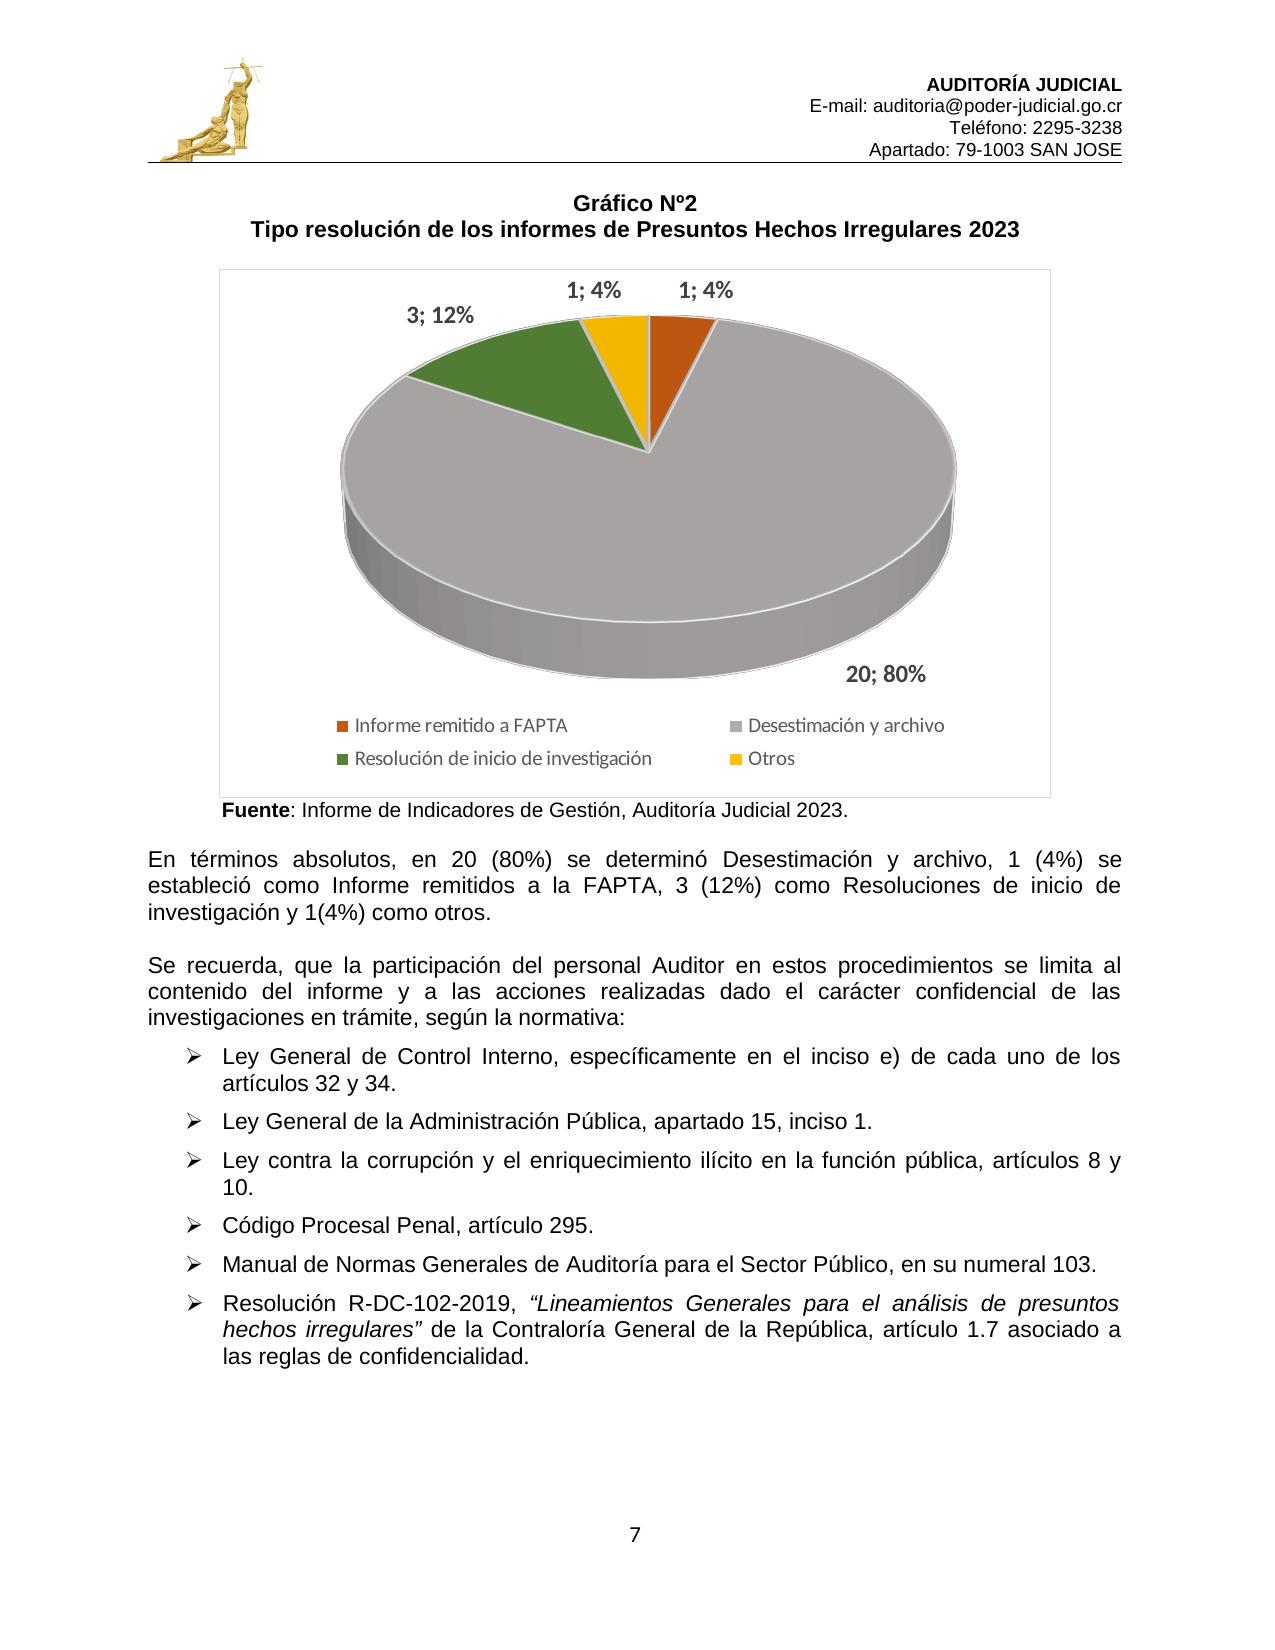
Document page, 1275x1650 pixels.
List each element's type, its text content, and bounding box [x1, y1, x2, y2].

text Tipo resolución de los informes de Presuntos Hechos Irregulares 2023 [148, 216, 1122, 242]
text Gráfico Nº2 [148, 189, 1122, 216]
list Código Procesal Penal, artículo 295. [185, 1212, 1122, 1239]
list Ley General de Control Interno, específicamente en el inciso e) de cada uno de los artículos 32 y 34. [185, 1043, 1122, 1096]
text Fuente: Informe de Indicadores de Gestión, Auditoría Judicial 2023. [222, 798, 1122, 822]
text En términos absolutos, en 20 (80%) se determinó Desestimación y archivo, 1 (4%) se estableció como Informe remitidos a la FAPTA, 3 (12%) como Resoluciones de inicio de investigación y 1(4%) como otros. [148, 846, 1122, 925]
list Manual de Normas Generales de Auditoría para el Sector Público, en su numeral 103. [185, 1251, 1122, 1278]
list Ley General de la Administración Pública, apartado 15, inciso 1. [185, 1108, 1122, 1135]
list Ley contra la corrupción y el enriquecimiento ilícito en la función pública, artículos 8 y 10. [185, 1147, 1122, 1200]
list Resolución R-DC-102-2019, “Lineamientos Generales para el análisis de presuntos hechos irregulares” de la Contraloría General de la República, artículo 1.7 asociado a las reglas de confidencialidad. [186, 1290, 1122, 1369]
picture [155, 57, 264, 162]
text Se recuerda, que la participación del personal Auditor en estos procedimientos se limita al contenido del informe y a las acciones realizadas dado el carácter confidencial de las investigaciones en trámite, según la normativa: [148, 952, 1122, 1031]
